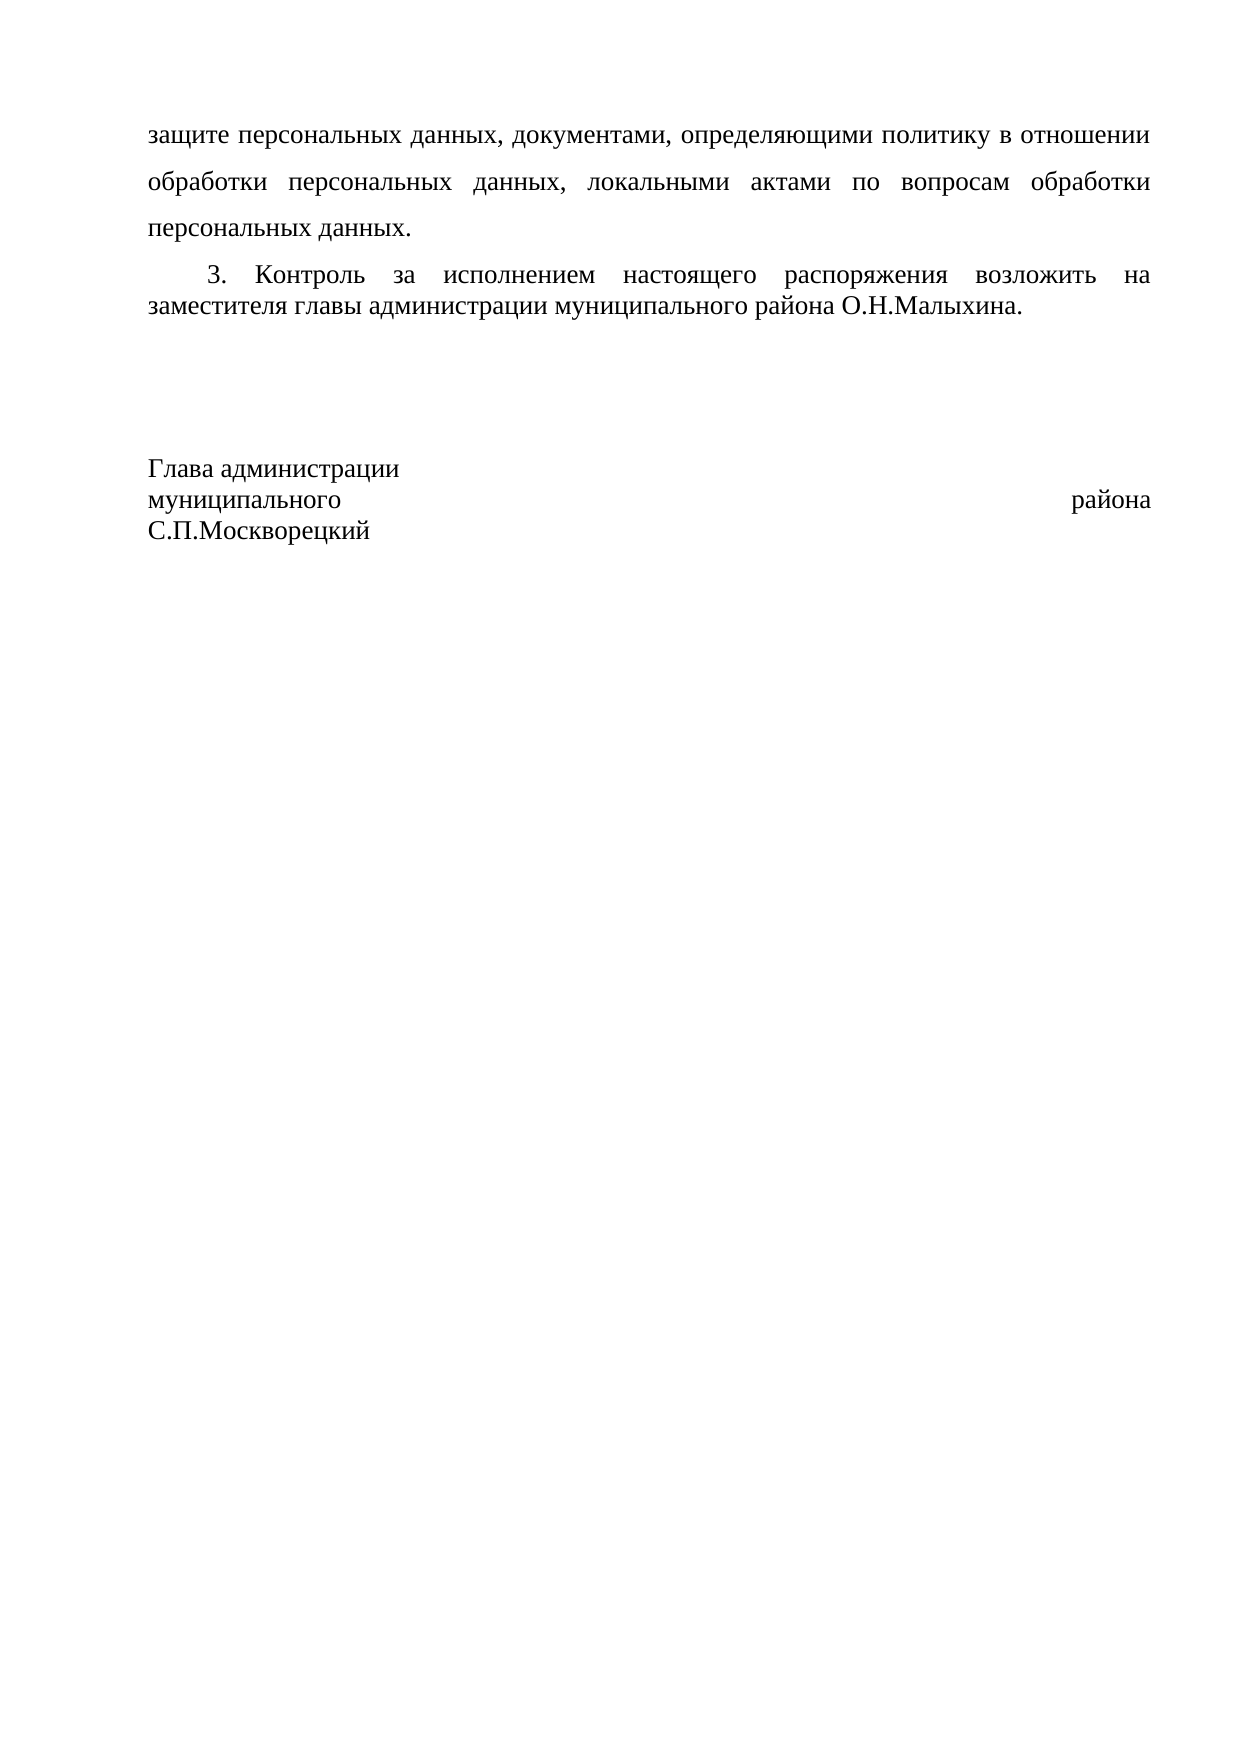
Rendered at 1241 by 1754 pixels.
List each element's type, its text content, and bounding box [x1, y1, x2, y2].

text 3. Контроль за исполнением настоящего распоряжения возложить на заместителя главы администрации муниципального района О.Н.Малыхина. [148, 258, 1152, 320]
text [148, 118, 1152, 243]
text Глава администрации [148, 452, 1152, 483]
text муниципального района С.П.Москворецкий [148, 483, 1152, 546]
